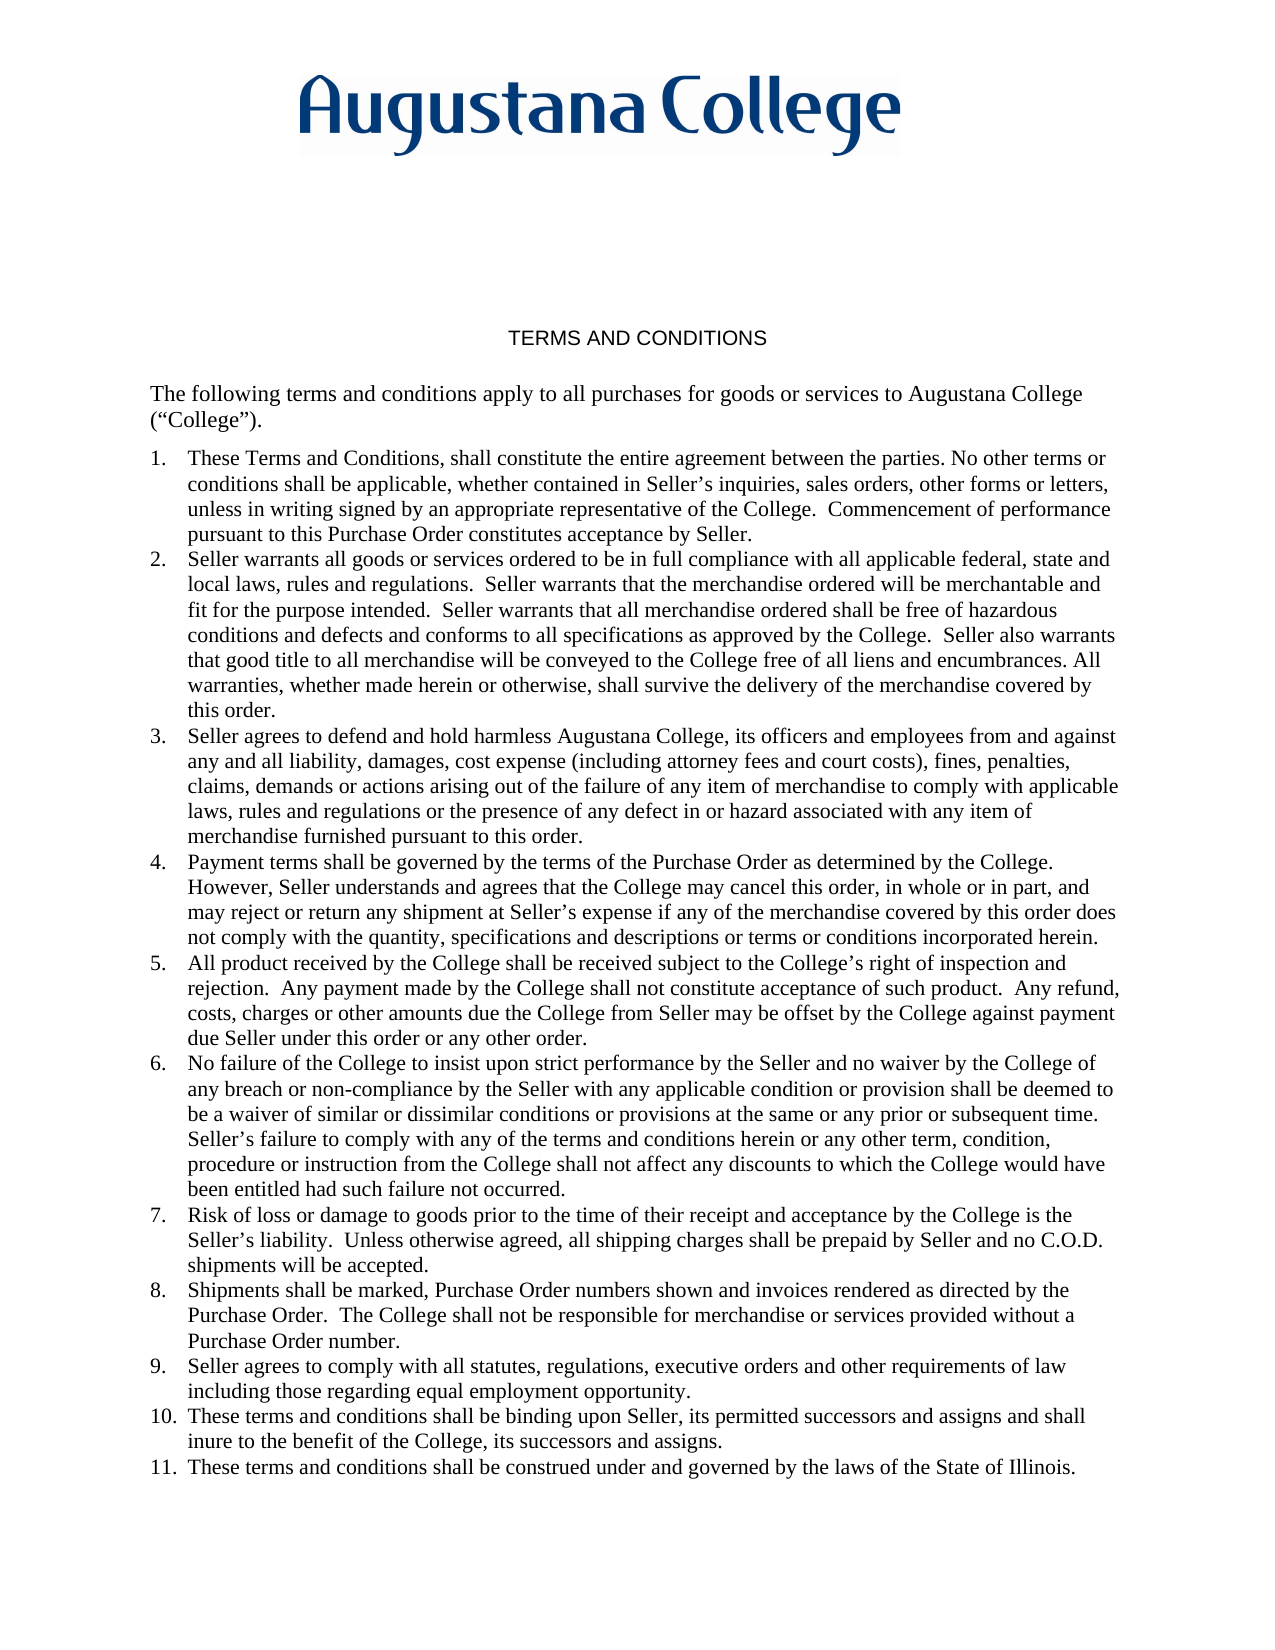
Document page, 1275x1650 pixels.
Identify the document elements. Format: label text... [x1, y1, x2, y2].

list These terms and conditions shall be construed under and governed by the laws of the State of Illinois. [150, 1454, 1125, 1479]
list Seller agrees to comply with all statutes, regulations, executive orders and other requirements of law including those regarding equal employment opportunity. [150, 1353, 1125, 1403]
list All product received by the College shall be received subject to the College’s right of inspection and rejection. Any payment made by the College shall not constitute acceptance of such product. Any refund, costs, charges or other amounts due the College from Seller may be offset by the College against payment due Seller under this order or any other order. [150, 949, 1125, 1050]
list Payment terms shall be governed by the terms of the Purchase Order as determined by the College. However, Seller understands and agrees that the College may cancel this order, in whole or in part, and may reject or return any shipment at Seller’s expense if any of the merchandise covered by this order does not comply with the quantity, specifications and descriptions or terms or conditions incorporated herein. [150, 849, 1125, 949]
list Seller agrees to defend and hold harmless Augustana College, its officers and employees from and against any and all liability, damages, cost expense (including attorney fees and court costs), fines, penalties, claims, demands or actions arising out of the failure of any item of merchandise to comply with applicable laws, rules and regulations or the presence of any defect in or hazard associated with any item of merchandise furnished pursuant to this order. [150, 723, 1125, 849]
list These terms and conditions shall be binding upon Seller, its permitted successors and assigns and shall inure to the benefit of the College, its successors and assigns. [150, 1403, 1125, 1454]
subtitle TERMS AND CONDITIONS [150, 326, 1125, 350]
text The following terms and conditions apply to all purchases for goods or services to Augustana College (“College”). [150, 380, 1125, 433]
list Risk of loss or damage to goods prior to the time of their receipt and acceptance by the College is the Seller’s liability. Unless otherwise agreed, all shipping charges shall be prepaid by Seller and no C.O.D. shipments will be accepted. [150, 1202, 1125, 1277]
list No failure of the College to insist upon strict performance by the Seller and no waiver by the College of any breach or non-compliance by the Seller with any applicable condition or provision shall be deemed to be a waiver of similar or dissimilar conditions or provisions at the same or any prior or subsequent time. Seller’s failure to comply with any of the terms and conditions herein or any other term, condition, procedure or instruction from the College shall not affect any discounts to which the College would have been entitled had such failure not occurred. [150, 1050, 1125, 1202]
picture [300, 75, 901, 156]
list These Terms and Conditions, shall constitute the entire agreement between the parties. No other terms or conditions shall be applicable, whether contained in Seller’s inquiries, sales orders, other forms or letters, unless in writing signed by an appropriate representative of the College. Commencement of performance pursuant to this Purchase Order constitutes acceptance by Seller. [150, 445, 1125, 546]
list Seller warrants all goods or services ordered to be in full compliance with all applicable federal, state and local laws, rules and regulations. Seller warrants that the merchandise ordered will be merchantable and fit for the purpose intended. Seller warrants that all merchandise ordered shall be free of hazardous conditions and defects and conforms to all specifications as approved by the College. Seller also warrants that good title to all merchandise will be conveyed to the College free of all liens and encumbrances. All warranties, whether made herein or otherwise, shall survive the delivery of the merchandise covered by this order. [150, 546, 1125, 723]
list Shipments shall be marked, Purchase Order numbers shown and invoices rendered as directed by the Purchase Order. The College shall not be responsible for merchandise or services provided without a Purchase Order number. [150, 1277, 1125, 1353]
